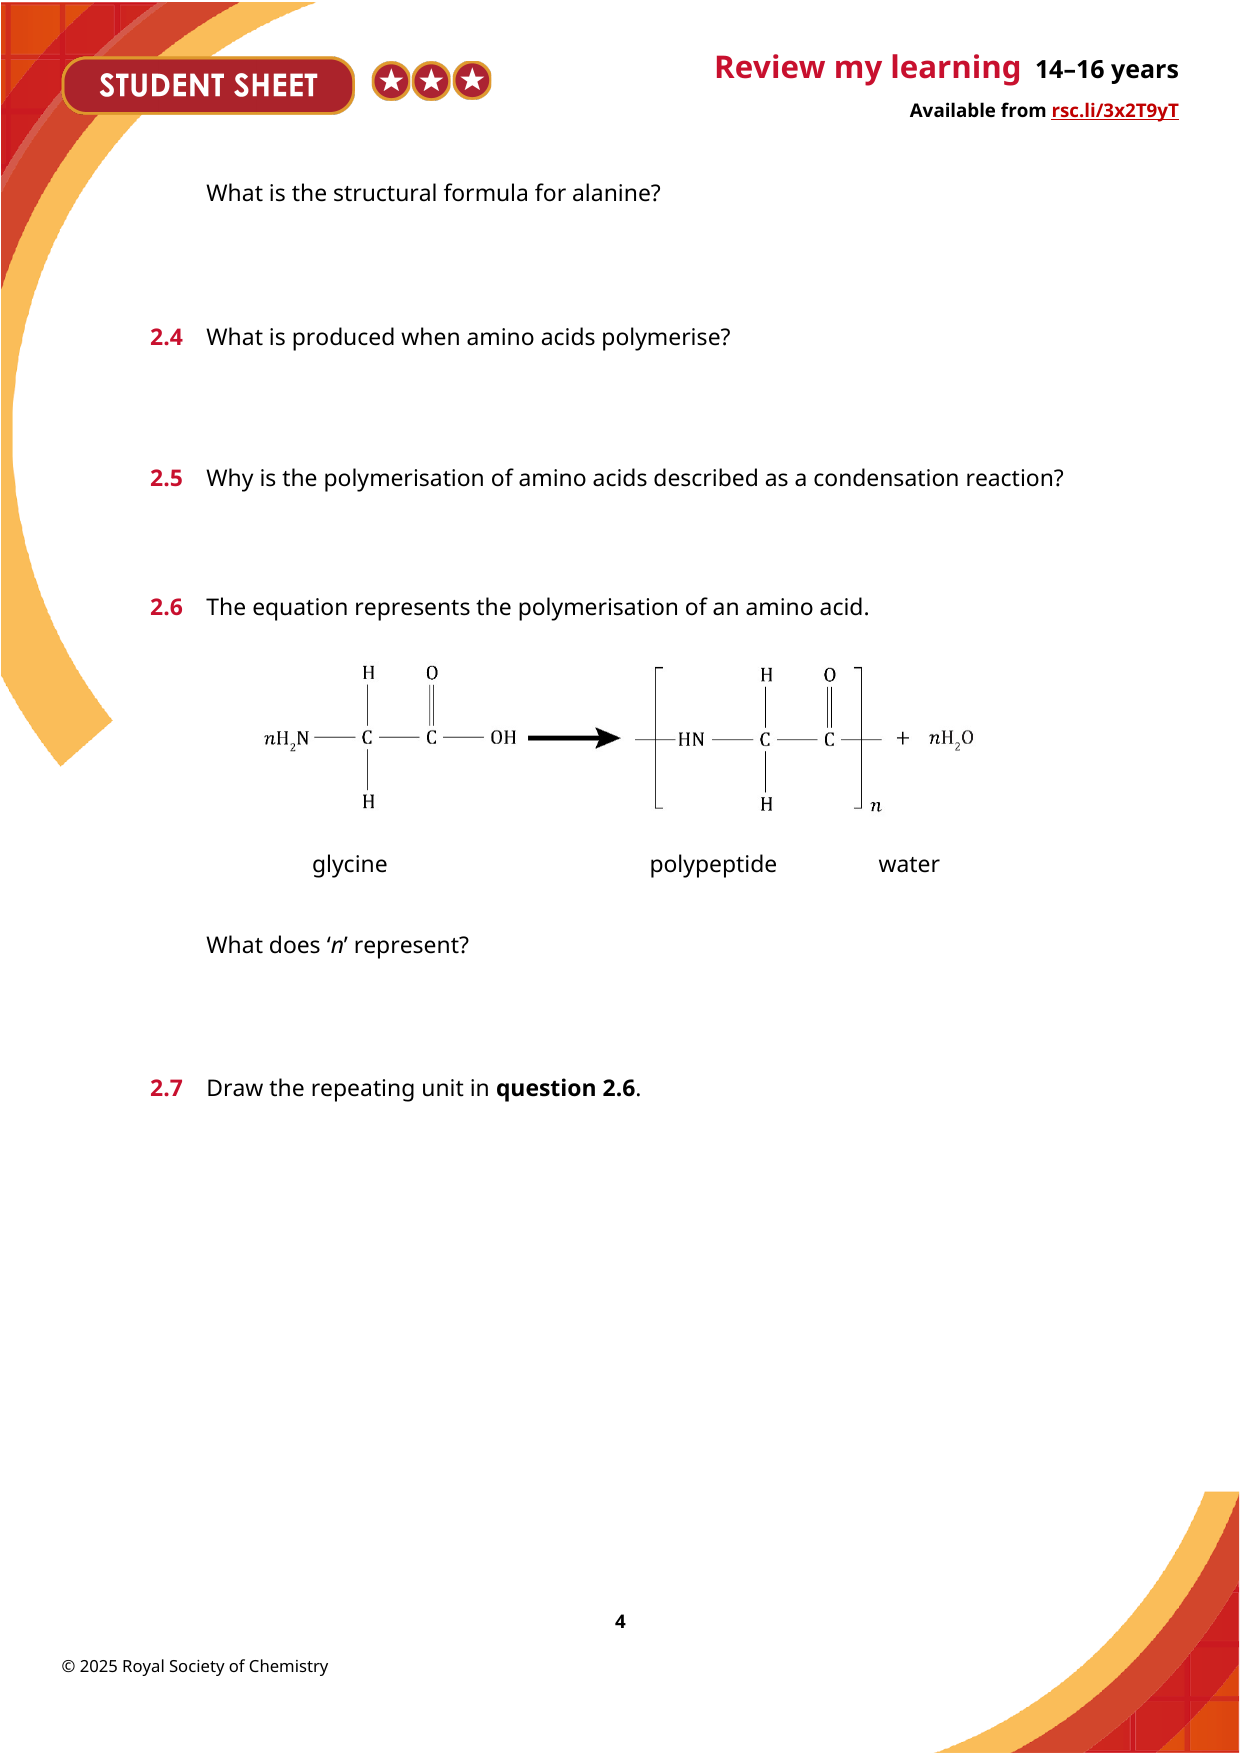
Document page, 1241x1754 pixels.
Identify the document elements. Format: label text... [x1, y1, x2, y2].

list Draw the repeating unit in question 2.6. [150, 1072, 1090, 1103]
list The equation represents the polymerisation of an amino acid. [150, 590, 1090, 622]
list What is produced when amino acids polymerise? [150, 321, 1090, 352]
list Why is the polymerisation of amino acids described as a condensation reaction? [150, 462, 1090, 493]
text glycine polypeptide water [150, 848, 1090, 879]
text What is the structural formula for alanine? [150, 177, 1090, 208]
picture [1, 2, 1240, 1753]
text What does ‘n’ represent? [150, 929, 1090, 960]
